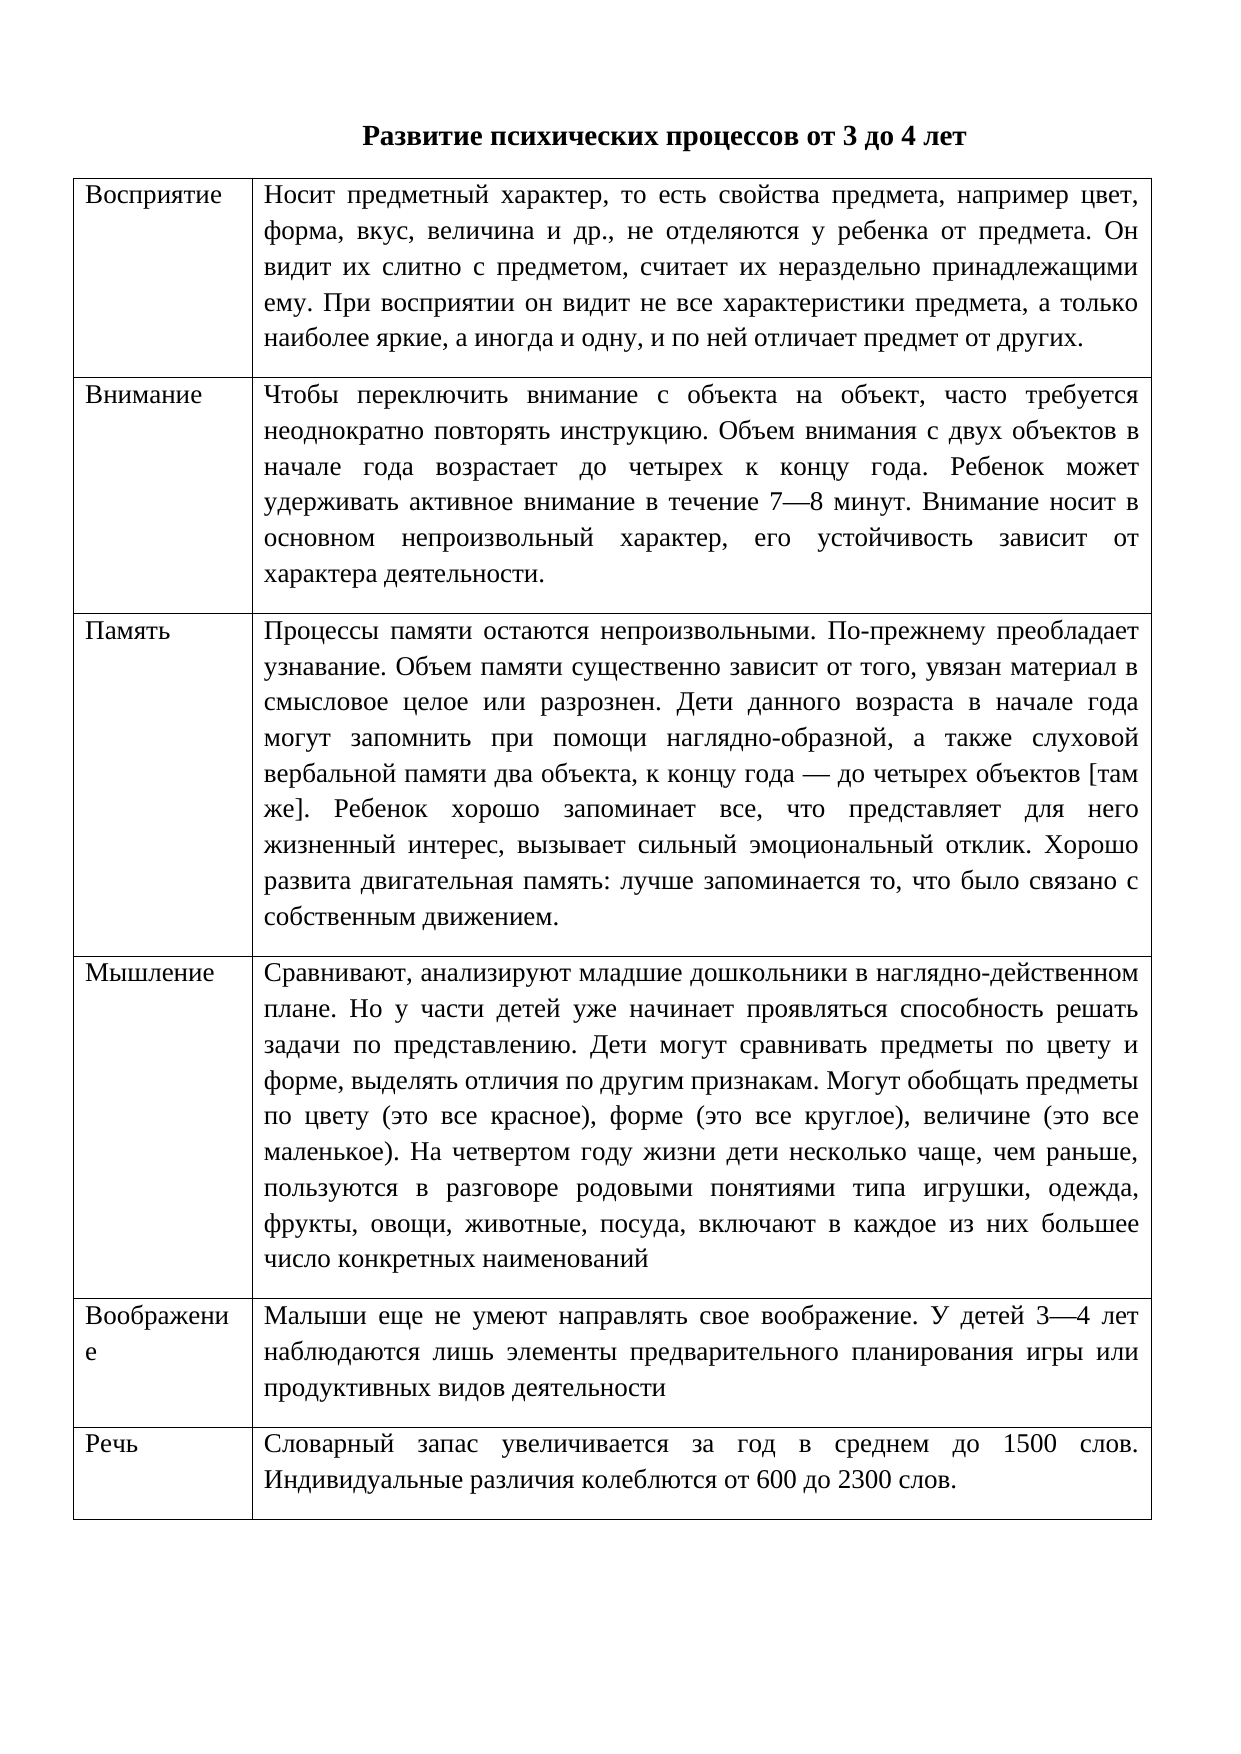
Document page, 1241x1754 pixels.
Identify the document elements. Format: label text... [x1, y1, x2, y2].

table_cell Чтобы переключить внимание с объекта на объект, часто требуется неоднократно повторять инструкцию. Объем внимания с двух объектов в начале года возрастает до четырех к концу года. Ребенок может удерживать активное внимание в течение 7—8 минут. Внимание носит в основном непроизвольный характер, его устойчивость зависит от характера деятельности. [253, 378, 1151, 613]
table_cell Память [74, 614, 252, 956]
table_cell Речь [74, 1428, 252, 1519]
table_cell Воображение [74, 1299, 252, 1427]
table_cell Сравнивают, анализируют младшие дошкольники в наглядно-действенном плане. Но у части детей уже начинает проявляться способность решать задачи по представлению. Дети могут сравнивать предметы по цвету и форме, выделять отличия по другим признакам. Могут обобщать предметы по цвету (это все красное), форме (это все круглое), величине (это все маленькое). На четвертом году жизни дети несколько чаще, чем раньше, пользуются в разговоре родовыми понятиями типа игрушки, одежда, фрукты, овощи, животные, посуда, включают в каждое из них большее число конкретных наименований [253, 957, 1151, 1298]
table_cell Мышление [74, 957, 252, 1298]
table_cell Словарный запас увеличивается за год в среднем до 1500 слов. Индивидуальные различия колеблются от 600 до 2300 слов. [253, 1428, 1151, 1519]
table_cell Внимание [74, 378, 252, 613]
table_header Носит предметный характер, то есть свойства предмета, например цвет, форма, вкус, величина и др., не отделяются у ребенка от предмета. Он видит их слитно с предметом, считает их нераздельно принадлежащими ему. При восприятии он видит не все характеристики предмета, а только наиболее яркие, а иногда и одну, и по ней отличает предмет от других. [253, 179, 1151, 377]
table_cell Процессы памяти остаются непроизвольными. По-прежнему преобладает узнавание. Объем памяти существенно зависит от того, увязан материал в смысловое целое или разрознен. Дети данного возраста в начале года могут запомнить при помощи наглядно-образной, а также слуховой вербальной памяти два объекта, к концу года — до четырех объектов [там же]. Ребенок хорошо запоминает все, что представляет для него жизненный интерес, вызывает сильный эмоциональный отклик. Хорошо развита двигательная память: лучше запоминается то, что было связано с собственным движением. [253, 614, 1151, 956]
table_cell Малыши еще не умеют направлять свое воображение. У детей 3—4 лет наблюдаются лишь элементы предварительного планирования игры или продуктивных видов деятельности [253, 1299, 1151, 1427]
table_header Восприятие [74, 179, 252, 377]
text Развитие психических процессов от 3 до 4 лет [177, 118, 1152, 152]
